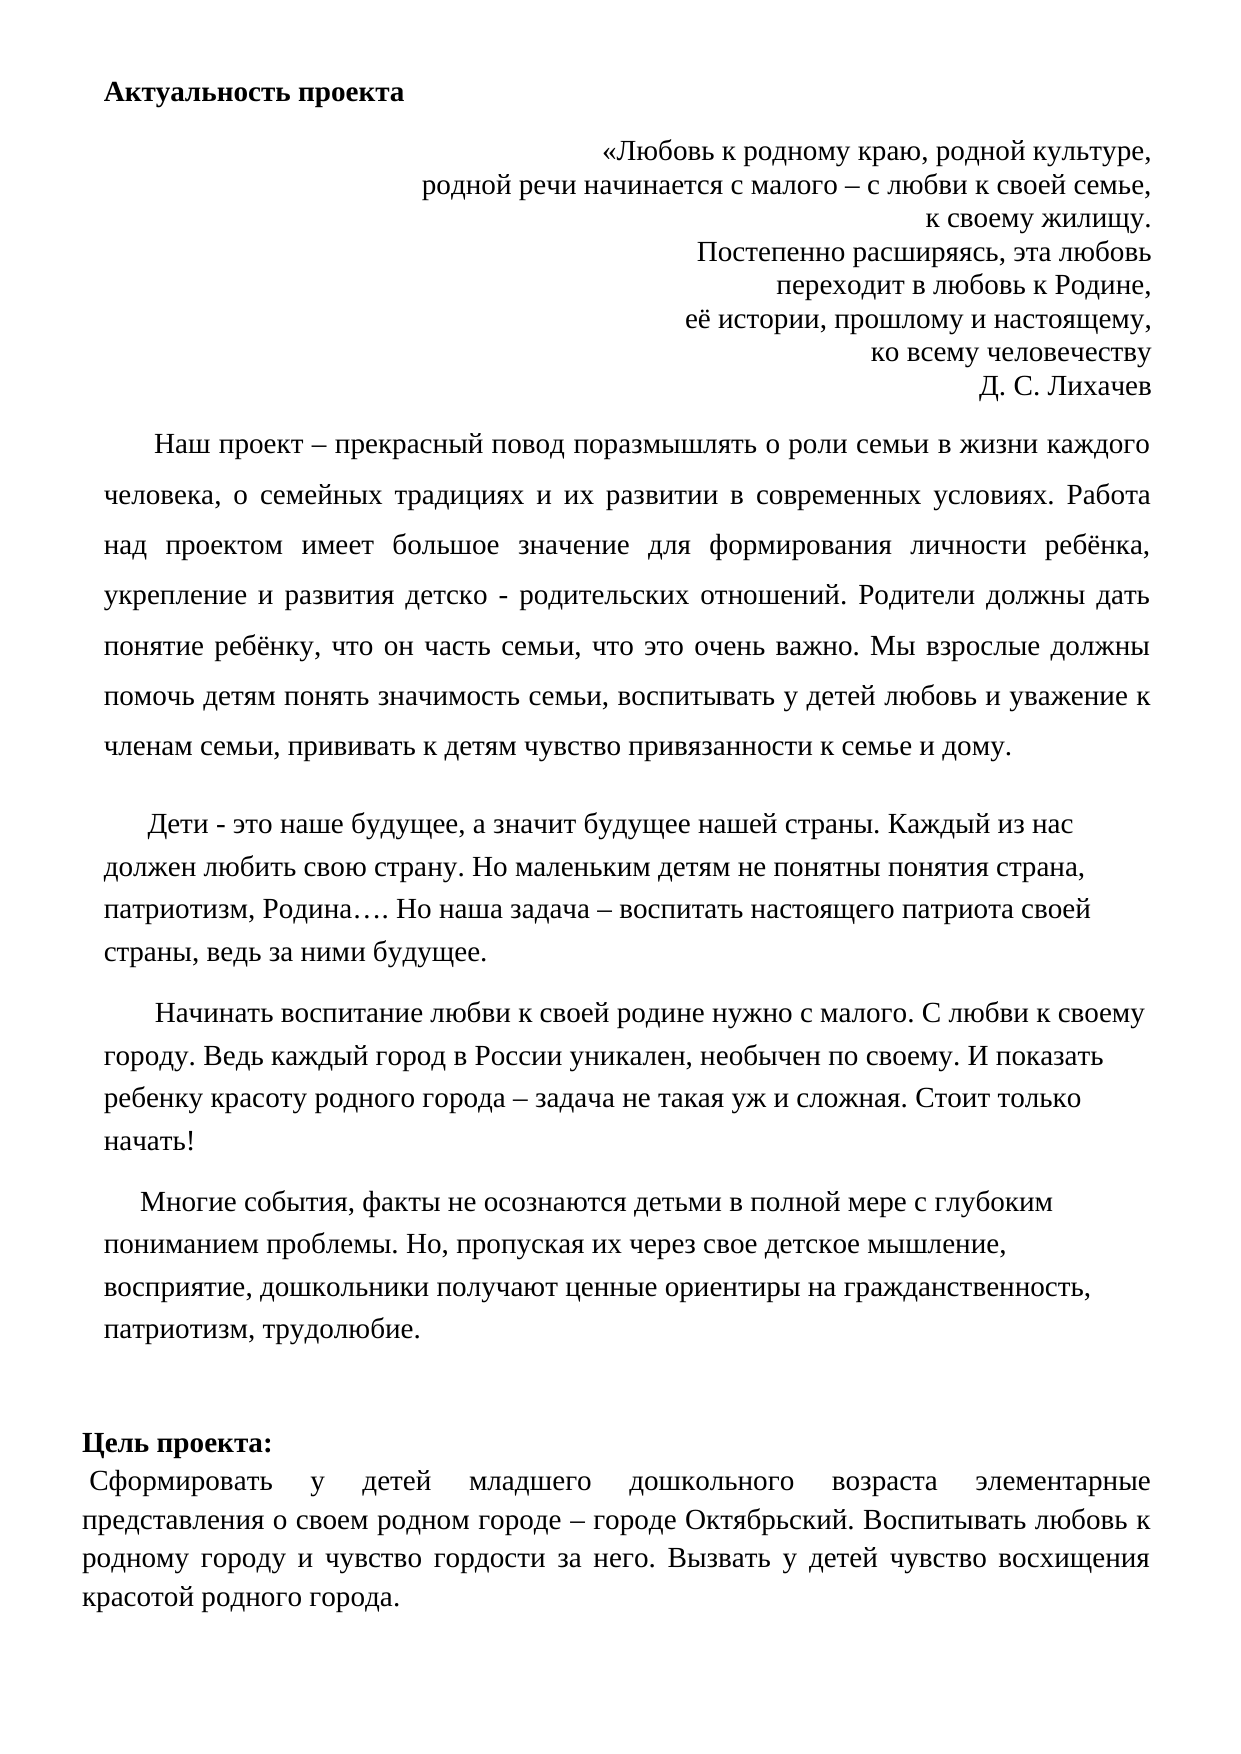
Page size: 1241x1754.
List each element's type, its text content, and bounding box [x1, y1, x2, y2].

text Дети - это наше будущее, а значит будущее нашей страны. Каждый из нас должен любить свою страну. Но маленьким детям не понятны понятия страна, патриотизм, Родина…. Но наша задача – воспитать настоящего патриота своей страны, ведь за ними будущее. [103, 797, 1152, 967]
text Постепенно расширяясь, эта любовь [103, 234, 1152, 267]
text «Любовь к родному краю, родной культуре, [103, 133, 1152, 167]
text к своему жилищу. [103, 200, 1152, 234]
text Наш проект – прекрасный повод поразмышлять о роли семьи в жизни каждого человека, о семейных традициях и их развитии в современных условиях. Работа над проектом имеет большое значение для формирования личности ребёнка, укрепление и развития детско - родительских отношений. Родители должны дать понятие ребёнку, что он часть семьи, что это очень важно. Мы взрослые должны помочь детям понять значимость семьи, воспитывать у детей любовь и уважение к членам семьи, прививать к детям чувство привязанности к семье и дому. [103, 427, 1152, 762]
text Д. С. Лихачев [103, 368, 1152, 402]
text её истории, прошлому и настоящему, [103, 301, 1152, 334]
text родной речи начинается с малого – с любви к своей семье, [103, 167, 1152, 200]
text ко всему человечеству [103, 334, 1152, 368]
list Цель проекта: [82, 1425, 1152, 1458]
text Начинать воспитание любви к своей родине нужно с малого. С любви к своему городу. Ведь каждый город в России уникален, необычен по своему. И показать ребенку красоту родного города – задача не такая уж и сложная. Стоит только начать! [103, 986, 1152, 1156]
text Актуальность проекта [103, 74, 1152, 107]
list Сформировать у детей младшего дошкольного возраста элементарные представления о своем родном городе – городе Октябрьский. Воспитывать любовь к родному городу и чувство гордости за него. Вызвать у детей чувство восхищения красотой родного города. [82, 1463, 1152, 1613]
text переходит в любовь к Родине, [103, 267, 1152, 301]
text Многие события, факты не осознаются детьми в полной мере с глубоким пониманием проблемы. Но, пропуская их через свое детское мышление, восприятие, дошкольники получают ценные ориентиры на гражданственность, патриотизм, трудолюбие. [103, 1175, 1152, 1345]
